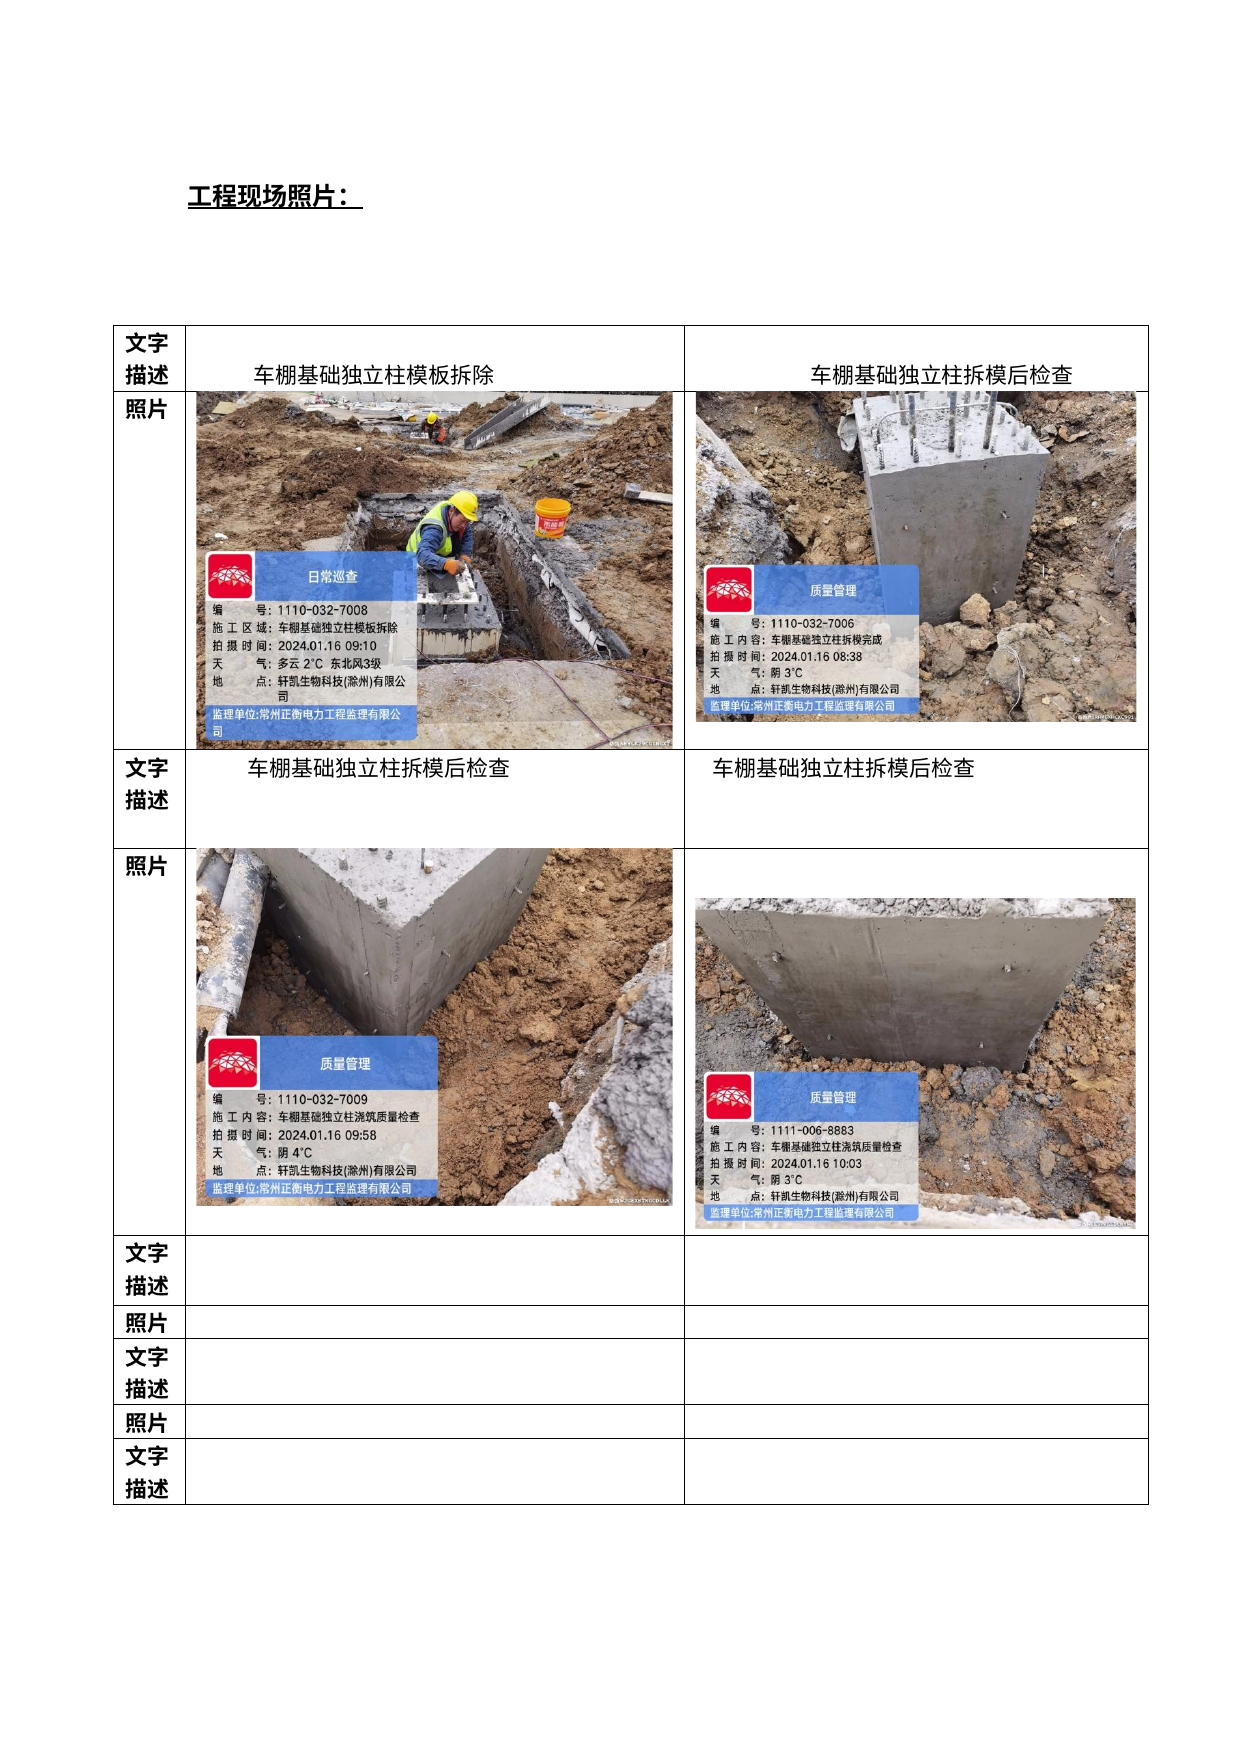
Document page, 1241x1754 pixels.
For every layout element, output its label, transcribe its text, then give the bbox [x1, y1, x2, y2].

picture [196, 848, 673, 1206]
table_cell [186, 1236, 684, 1304]
picture [196, 391, 673, 749]
table_header 车棚基础独立柱拆模后检查 [685, 326, 1148, 391]
table_cell [685, 849, 1148, 1235]
table_cell 照片 [114, 849, 185, 1235]
picture [695, 391, 1137, 722]
table_cell [186, 1339, 684, 1404]
table_cell [685, 1236, 1148, 1304]
table_cell 车棚基础独立柱拆模后检查 [186, 750, 684, 848]
table_header 车棚基础独立柱模板拆除 [186, 326, 684, 391]
table_cell [186, 1306, 684, 1338]
table_cell 车棚基础独立柱拆模后检查 [685, 750, 1148, 848]
table_cell [186, 849, 684, 1235]
table_cell [685, 1306, 1148, 1338]
picture [695, 898, 1136, 1229]
table_cell 照片 [114, 392, 185, 749]
table_cell 文字 描述 [114, 1439, 185, 1504]
text 工程现场照片： [187, 162, 1053, 227]
table_cell [186, 1439, 684, 1504]
table_cell [186, 392, 196, 749]
table_cell 文字 描述 [114, 1236, 185, 1304]
table_cell [186, 1405, 684, 1438]
table_cell [673, 392, 684, 749]
table_cell 文字 描述 [114, 1339, 185, 1404]
table_cell 照片 [114, 1306, 185, 1338]
table_header 文字 描述 [114, 326, 185, 391]
table_cell [685, 1439, 1148, 1504]
table_cell 照片 [114, 1405, 185, 1438]
table_cell [685, 392, 1148, 749]
table_cell 文字 描述 [114, 750, 185, 848]
table_cell [685, 1339, 1148, 1404]
table_cell [685, 1405, 1148, 1438]
